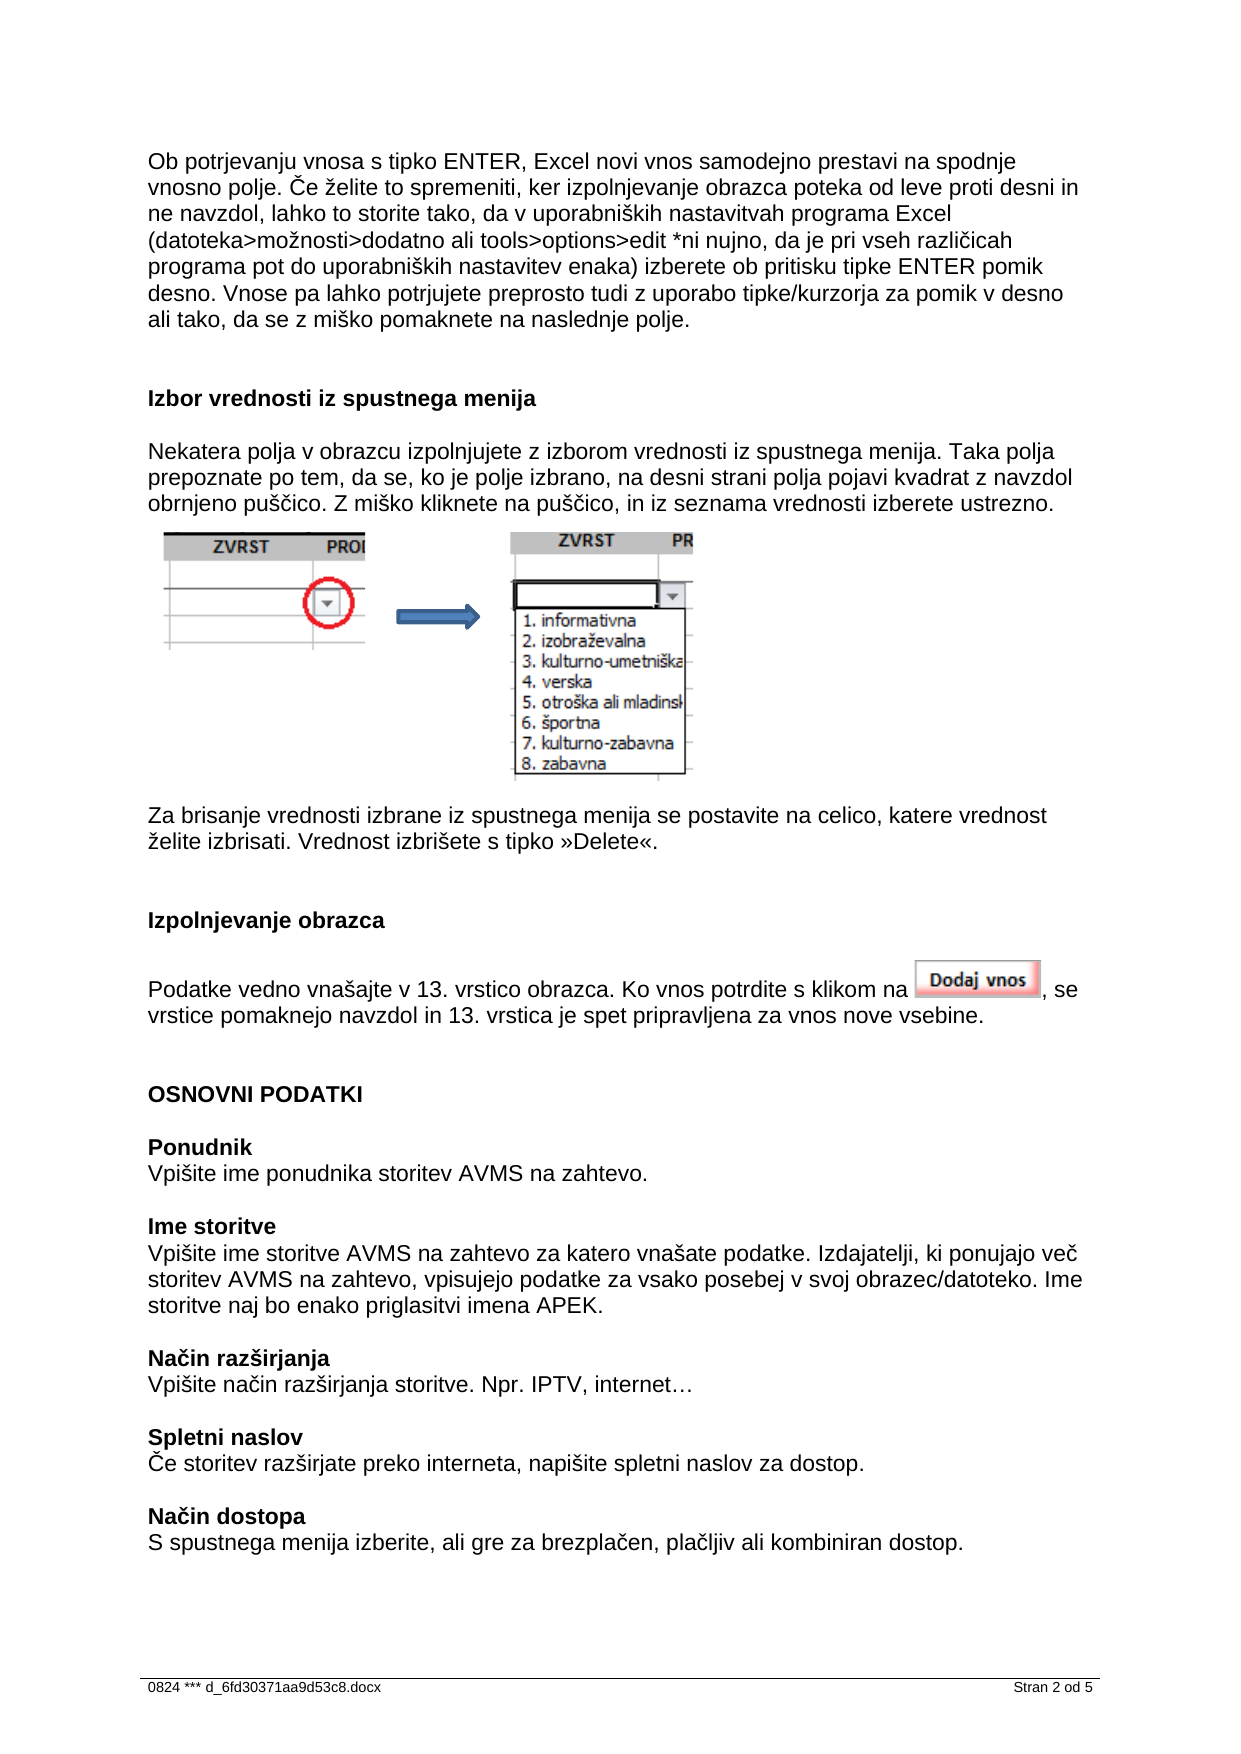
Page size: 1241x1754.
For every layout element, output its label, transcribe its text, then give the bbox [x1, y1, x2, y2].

text S spustnega menija izberite, ali gre za brezplačen, plačljiv ali kombiniran dostop. [148, 1529, 1092, 1556]
text Nekatera polja v obrazcu izpolnjujete z izborom vrednosti iz spustnega menija. Taka polja prepoznate po tem, da se, ko je polje izbrano, na desni strani polja pojavi kvadrat z navzdol obrnjeno puščico. Z miško kliknete na puščico, in iz seznama vrednosti izberete ustrezno. [148, 438, 1092, 517]
text Ob potrjevanju vnosa s tipko ENTER, Excel novi vnos samodejno prestavi na spodnje vnosno polje. Če želite to spremeniti, ker izpolnjevanje obrazca poteka od leve proti desni in ne navzdol, lahko to storite tako, da v uporabniških nastavitvah programa Excel (datoteka>možnosti>dodatno ali tools>options>edit *ni nujno, da je pri vseh različicah programa pot do uporabniških nastavitev enaka) izberete ob pritisku tipke ENTER pomik desno. Vnose pa lahko potrjujete preprosto tudi z uporabo tipke/kurzorja za pomik v desno ali tako, da se z miško pomaknete na naslednje polje. [148, 148, 1092, 332]
text Način dostopa [148, 1503, 1092, 1529]
text Vpišite ime ponudnika storitev AVMS na zahtevo. [148, 1160, 1092, 1187]
text Za brisanje vrednosti izbrane iz spustnega menija se postavite na celico, katere vrednost želite izbrisati. Vrednost izbrišete s tipko »Delete«. [148, 802, 1092, 854]
picture [163, 532, 365, 650]
text Vpišite način razširjanja storitve. Npr. IPTV, internet… [148, 1371, 1092, 1398]
text OSNOVNI PODATKI [148, 1081, 1092, 1108]
text Če storitev razširjate preko interneta, napišite spletni naslov za dostop. [148, 1450, 1092, 1477]
picture [914, 960, 1042, 998]
text Način razširjanja [148, 1345, 1092, 1371]
text Ime storitve [148, 1213, 1092, 1239]
text Ponudnik [148, 1134, 1092, 1160]
picture [510, 532, 694, 781]
text Izbor vrednosti iz spustnega menija [148, 385, 1092, 411]
text Vpišite ime storitve AVMS na zahtevo za katero vnašate podatke. Izdajatelji, ki ponujajo več storitev AVMS na zahtevo, vpisujejo podatke za vsako posebej v svoj obrazec/datoteko. Ime storitve naj bo enako priglasitvi imena APEK. [148, 1239, 1092, 1318]
text Izpolnjevanje obrazca [148, 907, 1092, 933]
text Spletni naslov [148, 1424, 1092, 1450]
text Podatke vedno vnašajte v 13. vrstico obrazca. Ko vnos potrdite s klikom na , se vrstice pomaknejo navzdol in 13. vrstica je spet pripravljena za vnos nove vsebine. [148, 960, 1092, 1029]
